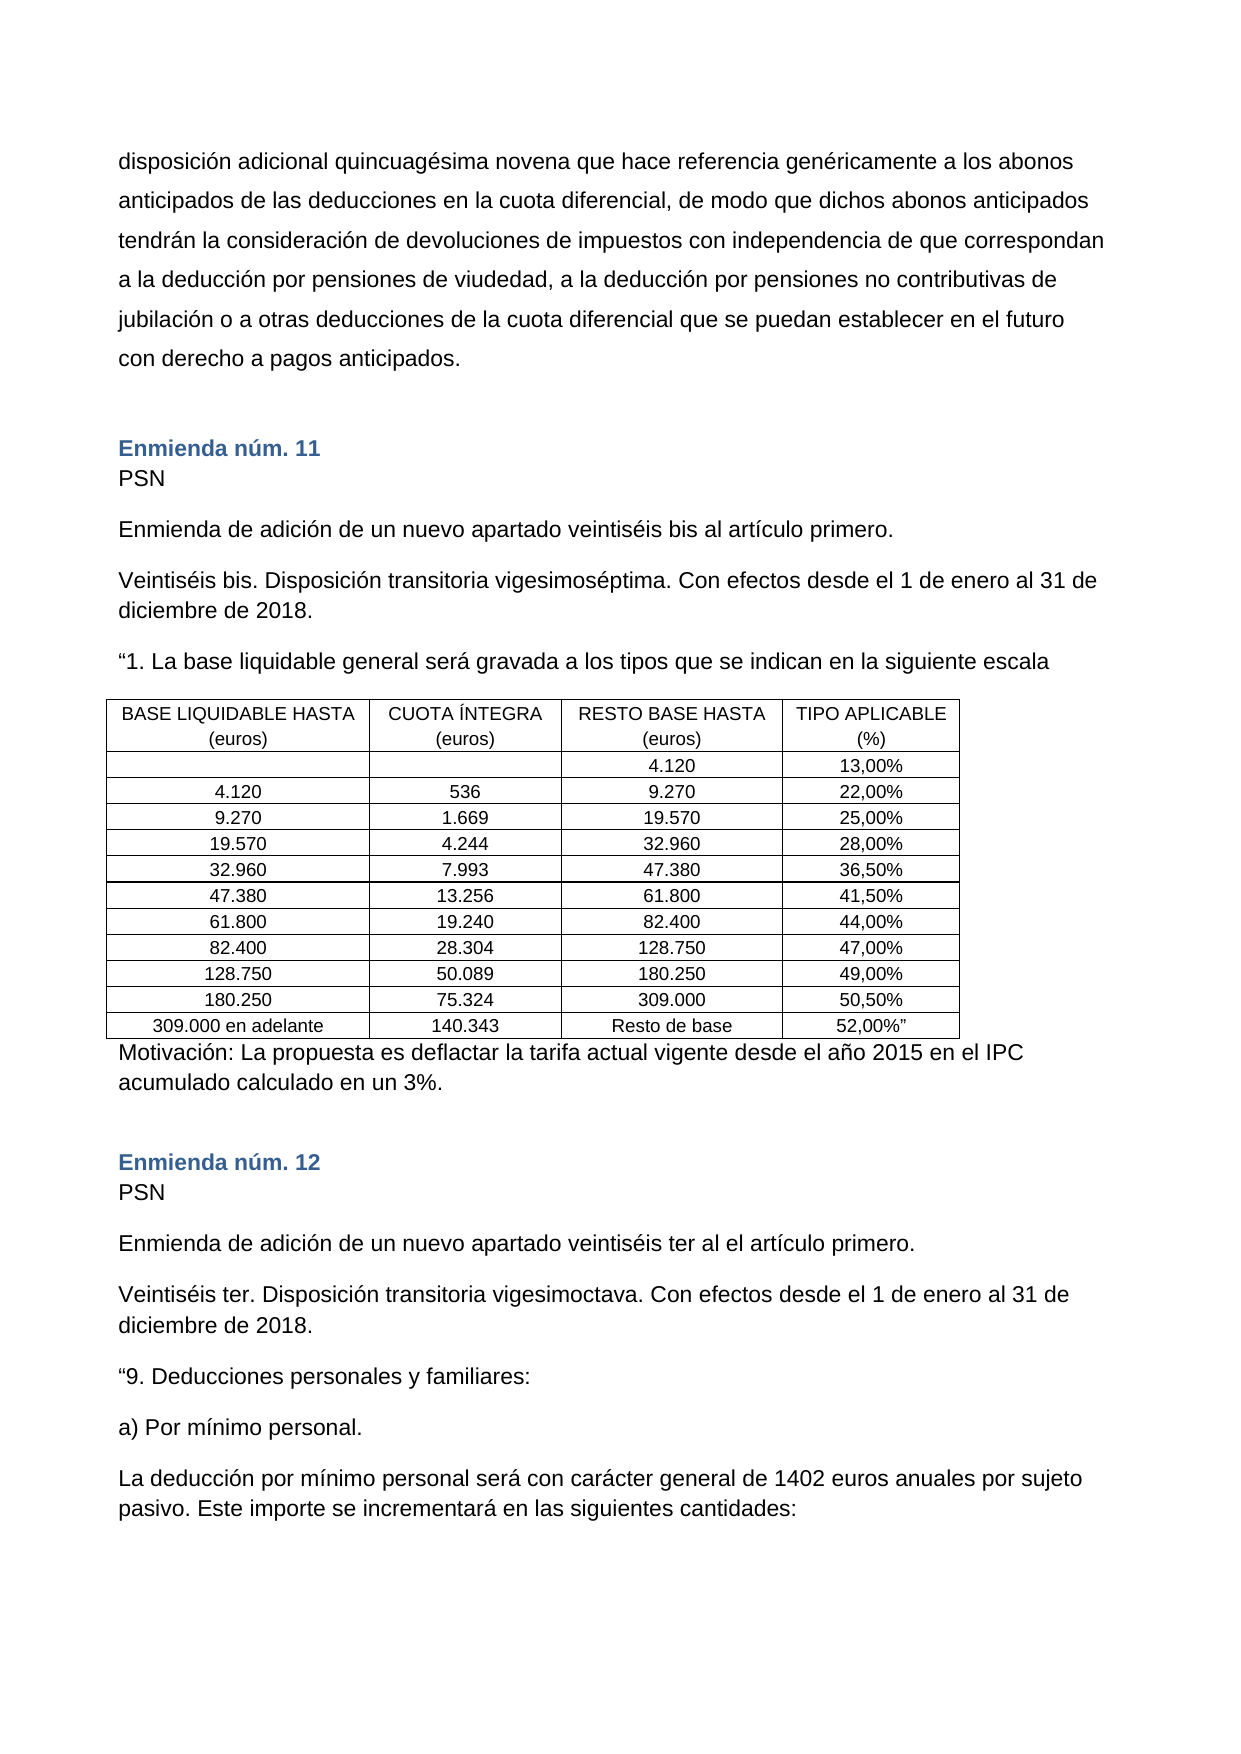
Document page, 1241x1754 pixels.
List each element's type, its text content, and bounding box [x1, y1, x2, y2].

table_header TIPO APLICABLE (%) [783, 700, 959, 751]
table_cell 19.570 [107, 830, 369, 855]
table_cell 1.669 [370, 804, 561, 829]
table_cell 61.800 [562, 883, 782, 907]
table_cell 140.343 [370, 1013, 561, 1038]
table_cell 22,00% [783, 778, 959, 803]
table_cell 47.380 [562, 856, 782, 881]
text Enmienda de adición de un nuevo apartado veintiséis bis al artículo primero. [118, 516, 1107, 542]
table_cell 44,00% [783, 909, 959, 933]
table_cell 19.240 [370, 909, 561, 933]
text Enmienda de adición de un nuevo apartado veintiséis ter al el artículo primero. [118, 1230, 1107, 1257]
text Veintiséis bis. Disposición transitoria vigesimoséptima. Con efectos desde el 1 de enero al 31 de diciembre de 2018. [118, 567, 1107, 623]
table_cell [107, 752, 369, 777]
table_cell 75.324 [370, 987, 561, 1012]
table_cell 47,00% [783, 935, 959, 959]
table_cell 19.570 [562, 804, 782, 829]
text La deducción por mínimo personal será con carácter general de 1402 euros anuales por sujeto pasivo. Este importe se incrementará en las siguientes cantidades: [118, 1465, 1107, 1521]
table_cell 309.000 [562, 987, 782, 1012]
table_cell 49,00% [783, 961, 959, 986]
table_cell 180.250 [107, 987, 369, 1012]
table_cell 180.250 [562, 961, 782, 986]
table_header RESTO BASE HASTA (euros) [562, 700, 782, 751]
table_cell 25,00% [783, 804, 959, 829]
table_cell 36,50% [783, 856, 959, 881]
table_cell 128.750 [562, 935, 782, 959]
table_cell 32.960 [562, 830, 782, 855]
table_cell 82.400 [107, 935, 369, 959]
table_cell 47.380 [107, 883, 369, 907]
text PSN [118, 1179, 1107, 1206]
table_cell 28,00% [783, 830, 959, 855]
text Veintiséis ter. Disposición transitoria vigesimoctava. Con efectos desde el 1 de enero al 31 de diciembre de 2018. [118, 1281, 1107, 1338]
table_cell 82.400 [562, 909, 782, 933]
table_cell 4.244 [370, 830, 561, 855]
text PSN [118, 465, 1107, 491]
table_cell 61.800 [107, 909, 369, 933]
table_cell 50,50% [783, 987, 959, 1012]
table_cell 4.120 [562, 752, 782, 777]
table_cell 13,00% [783, 752, 959, 777]
table_cell 9.270 [107, 804, 369, 829]
table_cell 309.000 en adelante [107, 1013, 369, 1038]
text “1. La base liquidable general será gravada a los tipos que se indican en la siguiente escala [118, 648, 1107, 674]
subtitle Enmienda núm. 12 [118, 1149, 1107, 1176]
text Motivación: La propuesta es deflactar la tarifa actual vigente desde el año 2015 en el IPC acumulado calculado en un 3%. [118, 1039, 1107, 1095]
table_cell 28.304 [370, 935, 561, 959]
table_cell 128.750 [107, 961, 369, 986]
subtitle Enmienda núm. 11 [118, 434, 1107, 461]
table_cell 9.270 [562, 778, 782, 803]
text “9. Deducciones personales y familiares: [118, 1363, 1107, 1389]
table_cell Resto de base [562, 1013, 782, 1038]
table_cell 4.120 [107, 778, 369, 803]
table_header BASE LIQUIDABLE HASTA (euros) [107, 700, 369, 751]
table_cell 7.993 [370, 856, 561, 881]
table_cell 50.089 [370, 961, 561, 986]
table_cell 52,00%” [783, 1013, 959, 1038]
table_cell [370, 752, 561, 777]
table_cell 41,50% [783, 883, 959, 907]
table_header CUOTA ÍNTEGRA (euros) [370, 700, 561, 751]
table_cell 13.256 [370, 883, 561, 907]
text a) Por mínimo personal. [118, 1414, 1107, 1440]
table_cell 536 [370, 778, 561, 803]
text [118, 148, 1107, 371]
table_cell 32.960 [107, 856, 369, 881]
